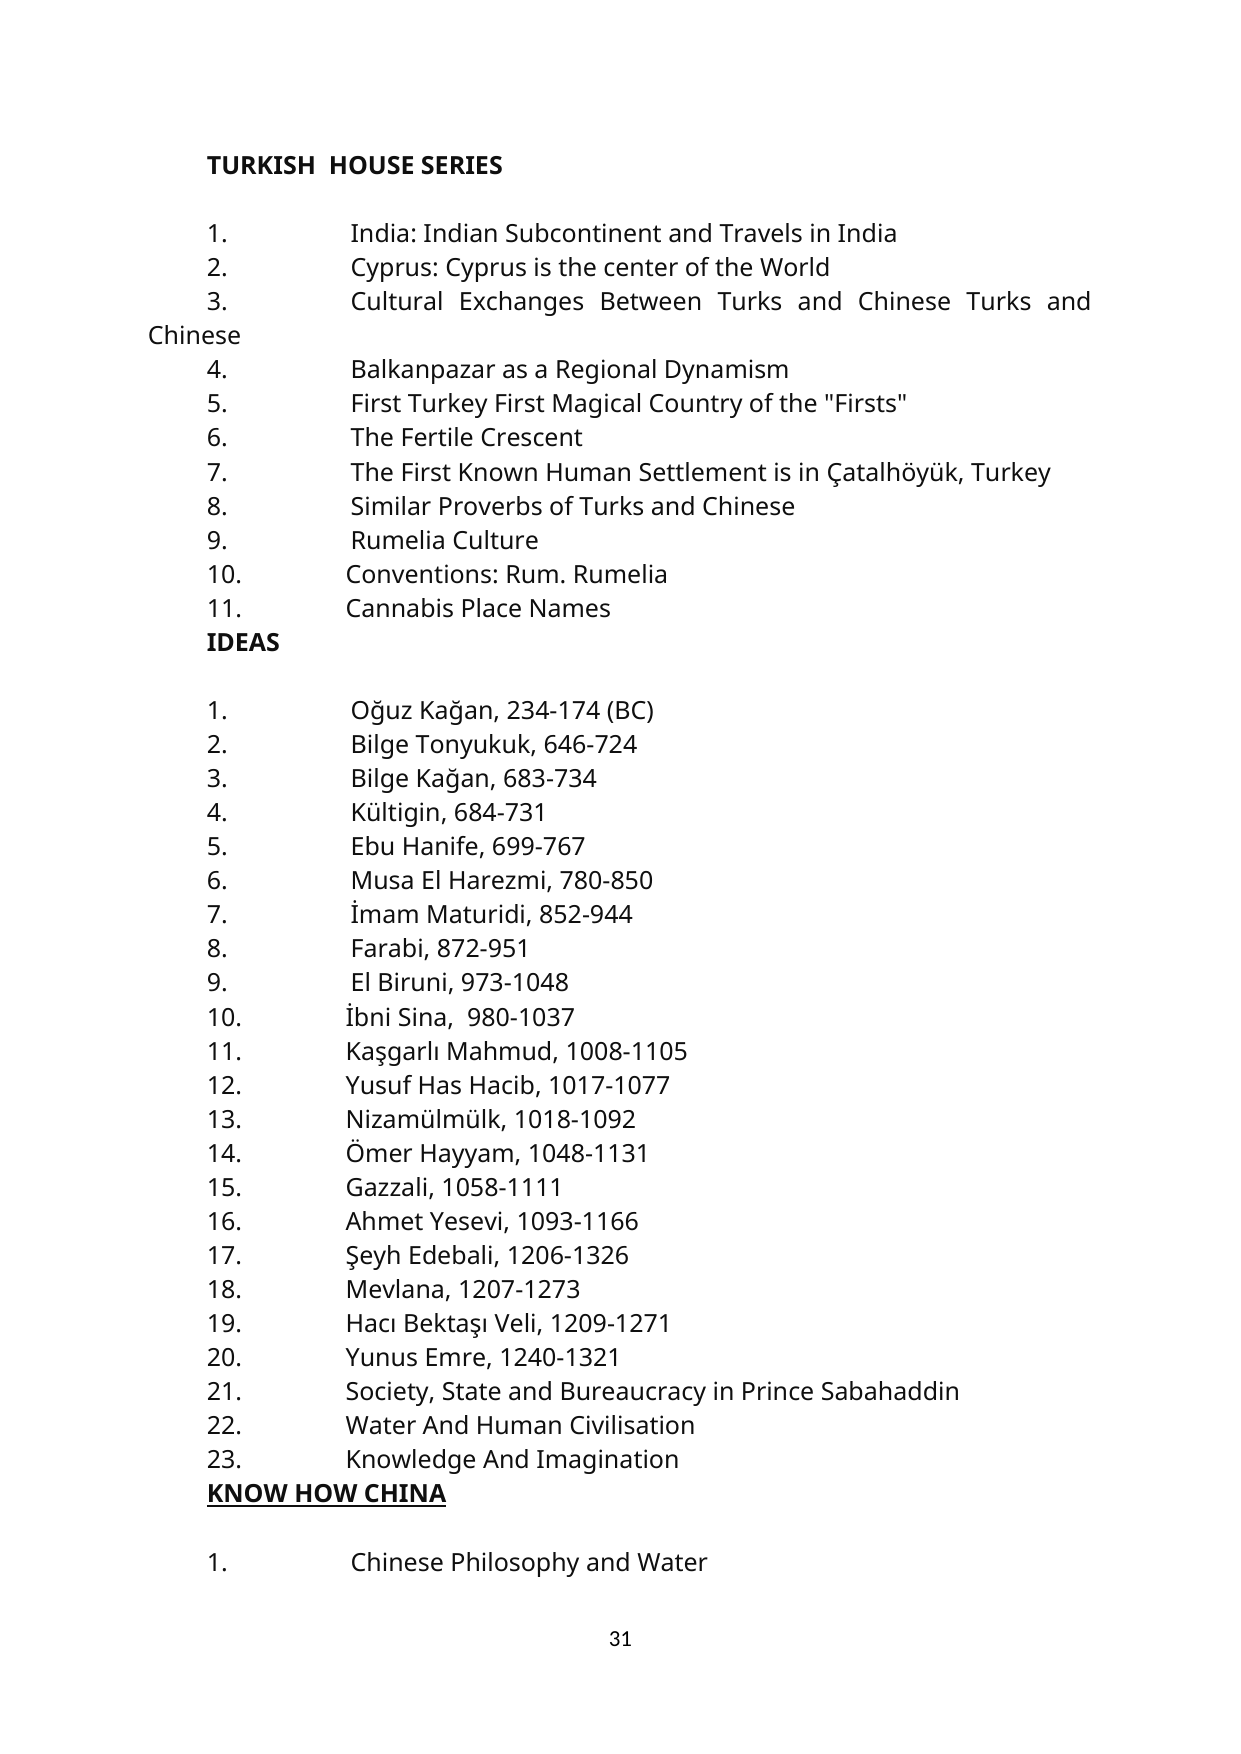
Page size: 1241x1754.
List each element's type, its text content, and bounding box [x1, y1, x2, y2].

text 11. Kaşgarlı Mahmud, 1008-1105 [148, 1033, 1093, 1067]
text 16. Ahmet Yesevi, 1093-1166 [148, 1203, 1093, 1238]
text 2. Bilge Tonyukuk, 646-724 [148, 727, 1093, 761]
text 4. Balkanpazar as a Regional Dynamism [148, 352, 1093, 386]
text 21. Society, State and Bureaucracy in Prince Sabahaddin [148, 1374, 1093, 1408]
text 18. Mevlana, 1207-1273 [148, 1272, 1093, 1306]
text 6. The Fertile Crescent [148, 420, 1093, 454]
text 1. Oğuz Kağan, 234-174 (BC) [148, 693, 1093, 727]
text 13. Nizamülmülk, 1018-1092 [148, 1101, 1093, 1135]
text 10. İbni Sina, 980-1037 [148, 999, 1093, 1033]
text 6. Musa El Harezmi, 780-850 [148, 863, 1093, 897]
text 1. India: Indian Subcontinent and Travels in India [148, 216, 1093, 250]
text 22. Water And Human Civilisation [148, 1408, 1093, 1442]
text 10. Conventions: Rum. Rumelia [148, 556, 1093, 590]
text TURKISH HOUSE SERIES [148, 148, 1093, 182]
text 1. Chinese Philosophy and Water [148, 1544, 1093, 1578]
text 7. The First Known Human Settlement is in Çatalhöyük, Turkey [148, 454, 1093, 488]
text 11. Cannabis Place Names [148, 590, 1093, 624]
text 9. El Biruni, 973-1048 [148, 965, 1093, 999]
text 15. Gazzali, 1058-1111 [148, 1169, 1093, 1203]
text 2. Cyprus: Cyprus is the center of the World [148, 250, 1093, 284]
text 8. Farabi, 872-951 [148, 931, 1093, 965]
text 19. Hacı Bektaşı Veli, 1209-1271 [148, 1306, 1093, 1340]
text 5. First Turkey First Magical Country of the "Firsts" [148, 386, 1093, 420]
text 4. Kültigin, 684-731 [148, 795, 1093, 829]
text 17. Şeyh Edebali, 1206-1326 [148, 1238, 1093, 1272]
text 23. Knowledge And Imagination [148, 1442, 1093, 1476]
text KNOW HOW CHINA [148, 1476, 1093, 1510]
text 5. Ebu Hanife, 699-767 [148, 829, 1093, 863]
text 12. Yusuf Has Hacib, 1017-1077 [148, 1067, 1093, 1101]
text 7. İmam Maturidi, 852-944 [148, 897, 1093, 931]
text IDEAS [148, 624, 1093, 658]
text 3. Bilge Kağan, 683-734 [148, 761, 1093, 795]
text 9. Rumelia Culture [148, 522, 1093, 556]
text 20. Yunus Emre, 1240-1321 [148, 1340, 1093, 1374]
text 3. Cultural Exchanges Between Turks and Chinese Turks and Chinese [148, 284, 1093, 352]
text 8. Similar Proverbs of Turks and Chinese [148, 488, 1093, 522]
text 14. Ömer Hayyam, 1048-1131 [148, 1135, 1093, 1169]
